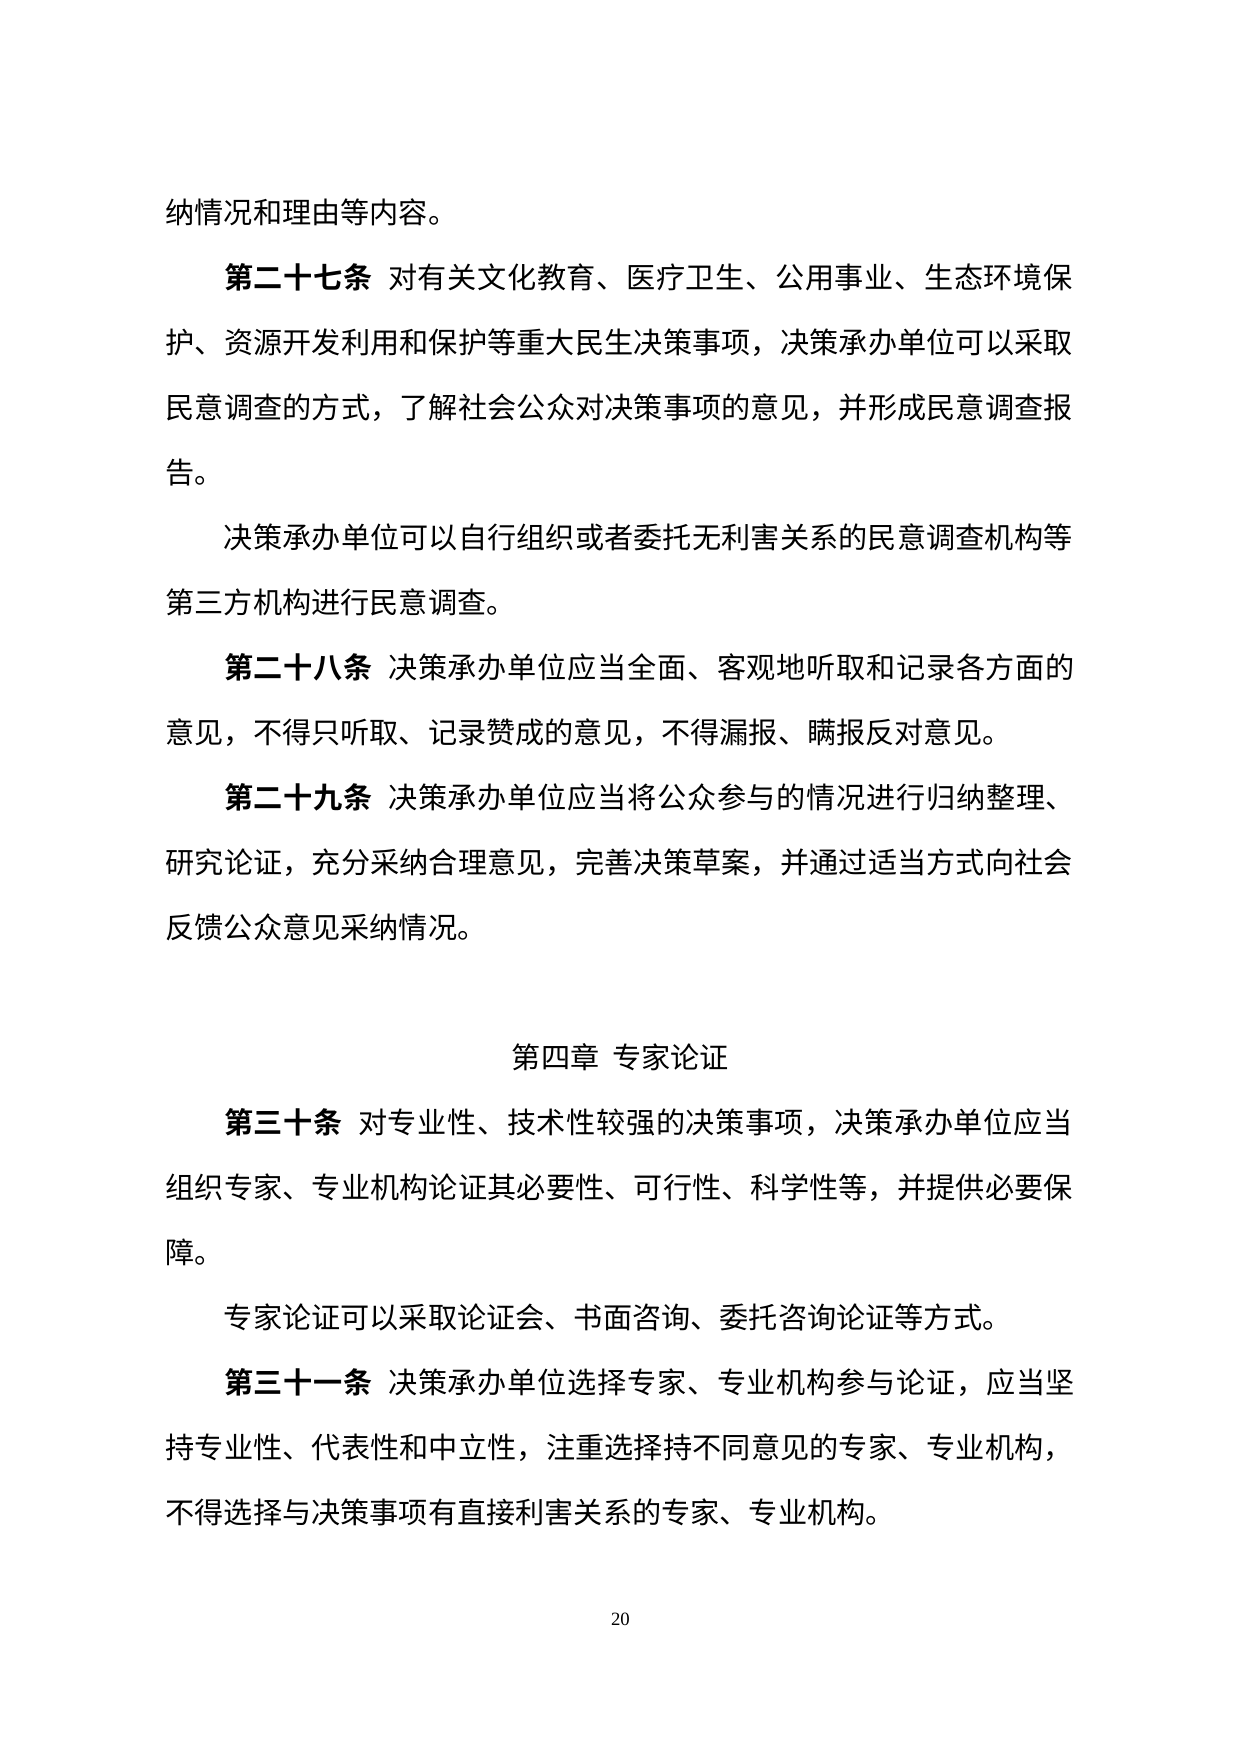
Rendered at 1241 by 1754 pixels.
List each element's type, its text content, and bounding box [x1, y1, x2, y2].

text 第三十一条 决策承办单位选择专家、专业机构参与论证，应当坚持专业性、代表性和中立性，注重选择持不同意见的专家、专业机构，不得选择与决策事项有直接利害关系的专家、专业机构。 [165, 1348, 1075, 1543]
text 专家论证可以采取论证会、书面咨询、委托咨询论证等方式。 [165, 1283, 1075, 1348]
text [165, 178, 1075, 243]
text 第四章 专家论证 [165, 1023, 1075, 1088]
text 第三十条 对专业性、技术性较强的决策事项，决策承办单位应当组织专家、专业机构论证其必要性、可行性、科学性等，并提供必要保障。 [165, 1088, 1075, 1283]
text 第二十八条 决策承办单位应当全面、客观地听取和记录各方面的意见，不得只听取、记录赞成的意见，不得漏报、瞒报反对意见。 [165, 633, 1075, 763]
text 第二十九条 决策承办单位应当将公众参与的情况进行归纳整理、研究论证，充分采纳合理意见，完善决策草案，并通过适当方式向社会反馈公众意见采纳情况。 [165, 763, 1075, 958]
text 决策承办单位可以自行组织或者委托无利害关系的民意调查机构等第三方机构进行民意调查。 [165, 503, 1075, 633]
text 第二十七条 对有关文化教育、医疗卫生、公用事业、生态环境保护、资源开发利用和保护等重大民生决策事项，决策承办单位可以采取民意调查的方式，了解社会公众对决策事项的意见，并形成民意调查报告。 [165, 243, 1075, 503]
